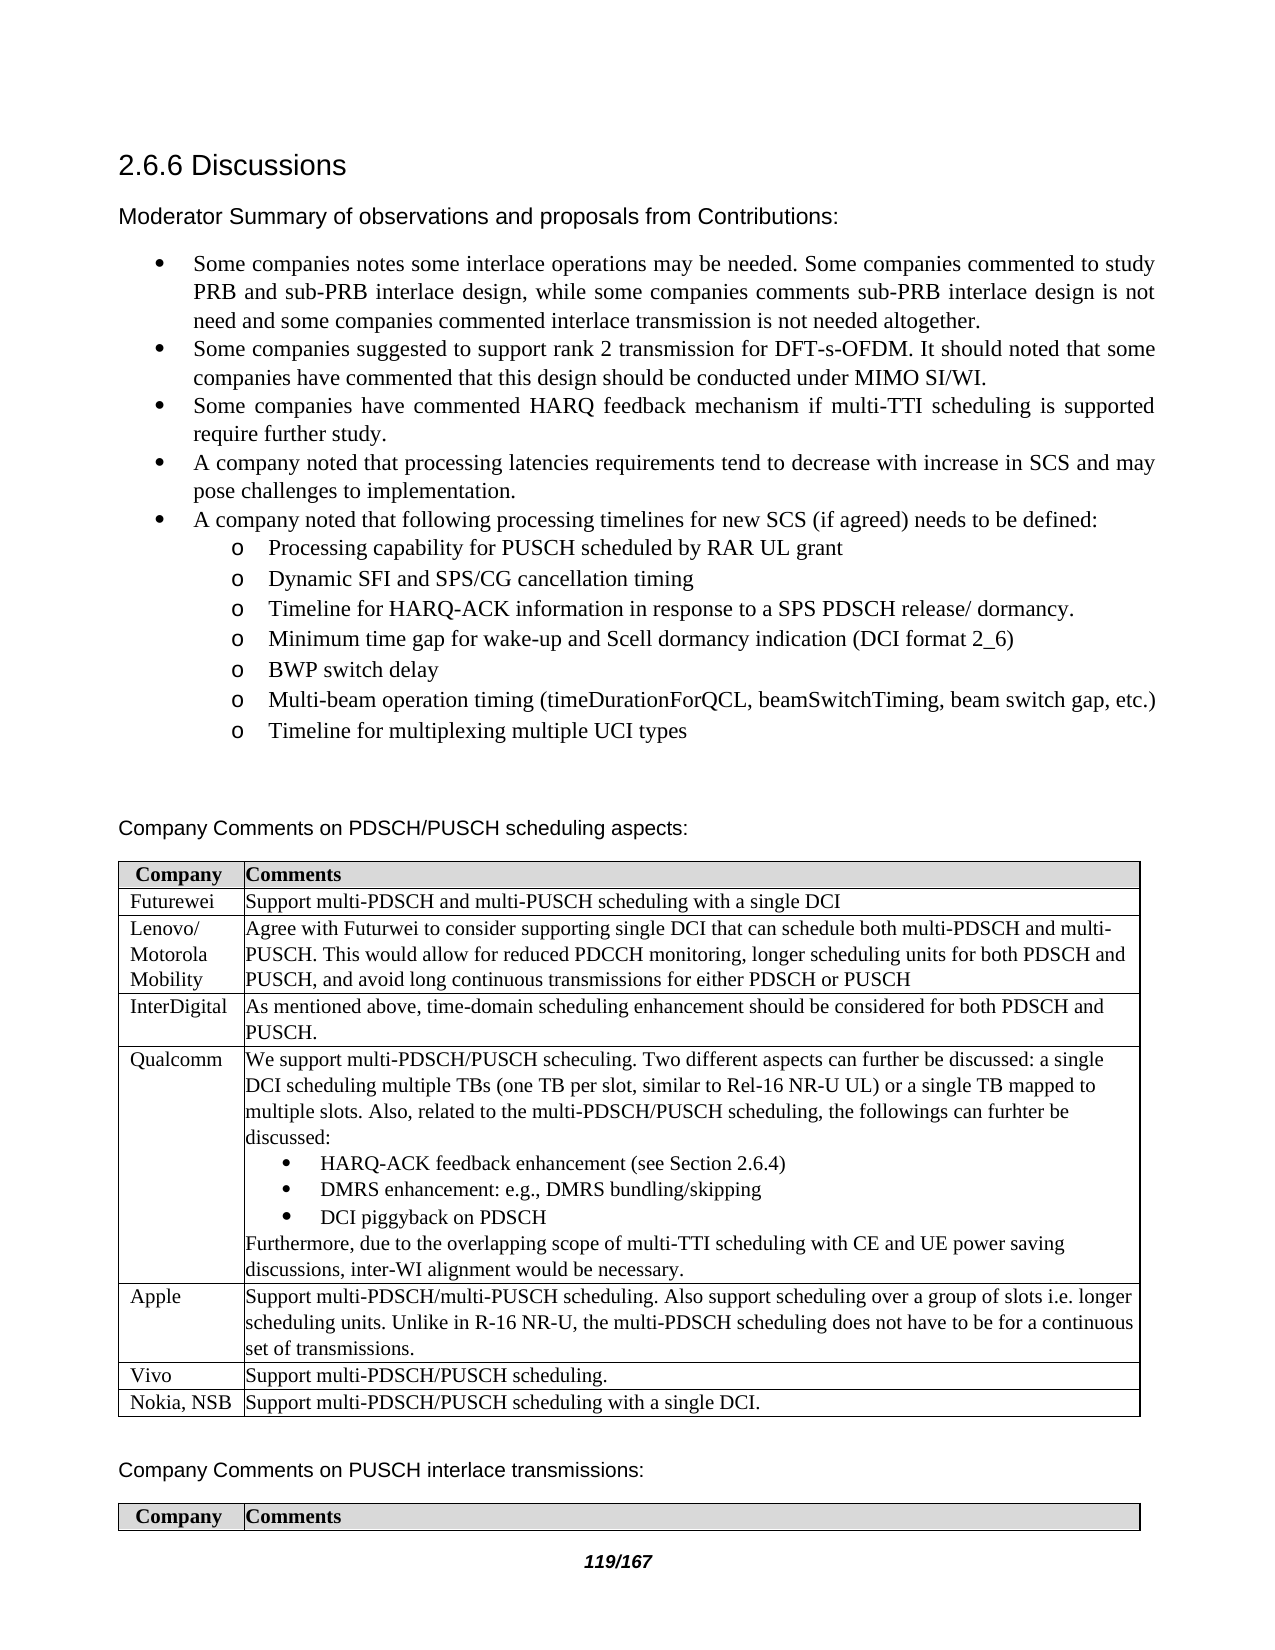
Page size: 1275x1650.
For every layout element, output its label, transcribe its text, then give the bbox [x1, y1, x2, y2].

list Some companies notes some interlace operations may be needed. Some companies commented to study PRB and sub-PRB interlace design, while some companies comments sub-PRB interlace design is not need and some companies commented interlace transmission is not needed altogether. [156, 250, 1157, 333]
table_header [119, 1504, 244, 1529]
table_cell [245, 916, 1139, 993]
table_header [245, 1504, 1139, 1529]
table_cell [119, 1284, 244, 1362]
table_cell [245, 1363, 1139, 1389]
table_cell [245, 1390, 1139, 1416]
list Timeline for multiplexing multiple UCI types [231, 717, 1157, 745]
list A company noted that following processing timelines for new SCS (if agreed) needs to be defined: [156, 506, 1157, 532]
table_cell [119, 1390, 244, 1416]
list Some companies suggested to support rank 2 transmission for DFT-s-OFDM. It should noted that some companies have commented that this design should be conducted under MIMO SI/WI. [156, 335, 1157, 390]
subtitle Company Comments on PDSCH/PUSCH scheduling aspects: [118, 816, 1157, 840]
list BWP switch delay [231, 656, 1157, 684]
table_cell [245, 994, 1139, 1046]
list Timeline for HARQ-ACK information in response to a SPS PDSCH release/ dormancy. [231, 595, 1157, 623]
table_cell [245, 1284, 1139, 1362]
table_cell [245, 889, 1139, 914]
subtitle Moderator Summary of observations and proposals from Contributions: [118, 203, 1157, 229]
subtitle 2.6.6 Discussions [118, 148, 1157, 181]
list Some companies have commented HARQ feedback mechanism if multi-TTI scheduling is supported require further study. [156, 392, 1157, 447]
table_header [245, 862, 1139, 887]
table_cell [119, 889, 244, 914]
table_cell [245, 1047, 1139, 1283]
list Processing capability for PUSCH scheduled by RAR UL grant [231, 534, 1157, 562]
list Minimum time gap for wake-up and Scell dormancy indication (DCI format 2_6) [231, 625, 1157, 654]
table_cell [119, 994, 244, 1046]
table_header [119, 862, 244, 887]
list Multi-beam operation timing (timeDurationForQCL, beamSwitchTiming, beam switch gap, etc.) [231, 686, 1157, 714]
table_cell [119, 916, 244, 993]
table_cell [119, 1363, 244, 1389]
list Dynamic SFI and SPS/CG cancellation timing [231, 564, 1157, 593]
subtitle Company Comments on PUSCH interlace transmissions: [118, 1458, 1157, 1482]
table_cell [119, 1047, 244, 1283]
list A company noted that processing latencies requirements tend to decrease with increase in SCS and may pose challenges to implementation. [156, 449, 1157, 504]
